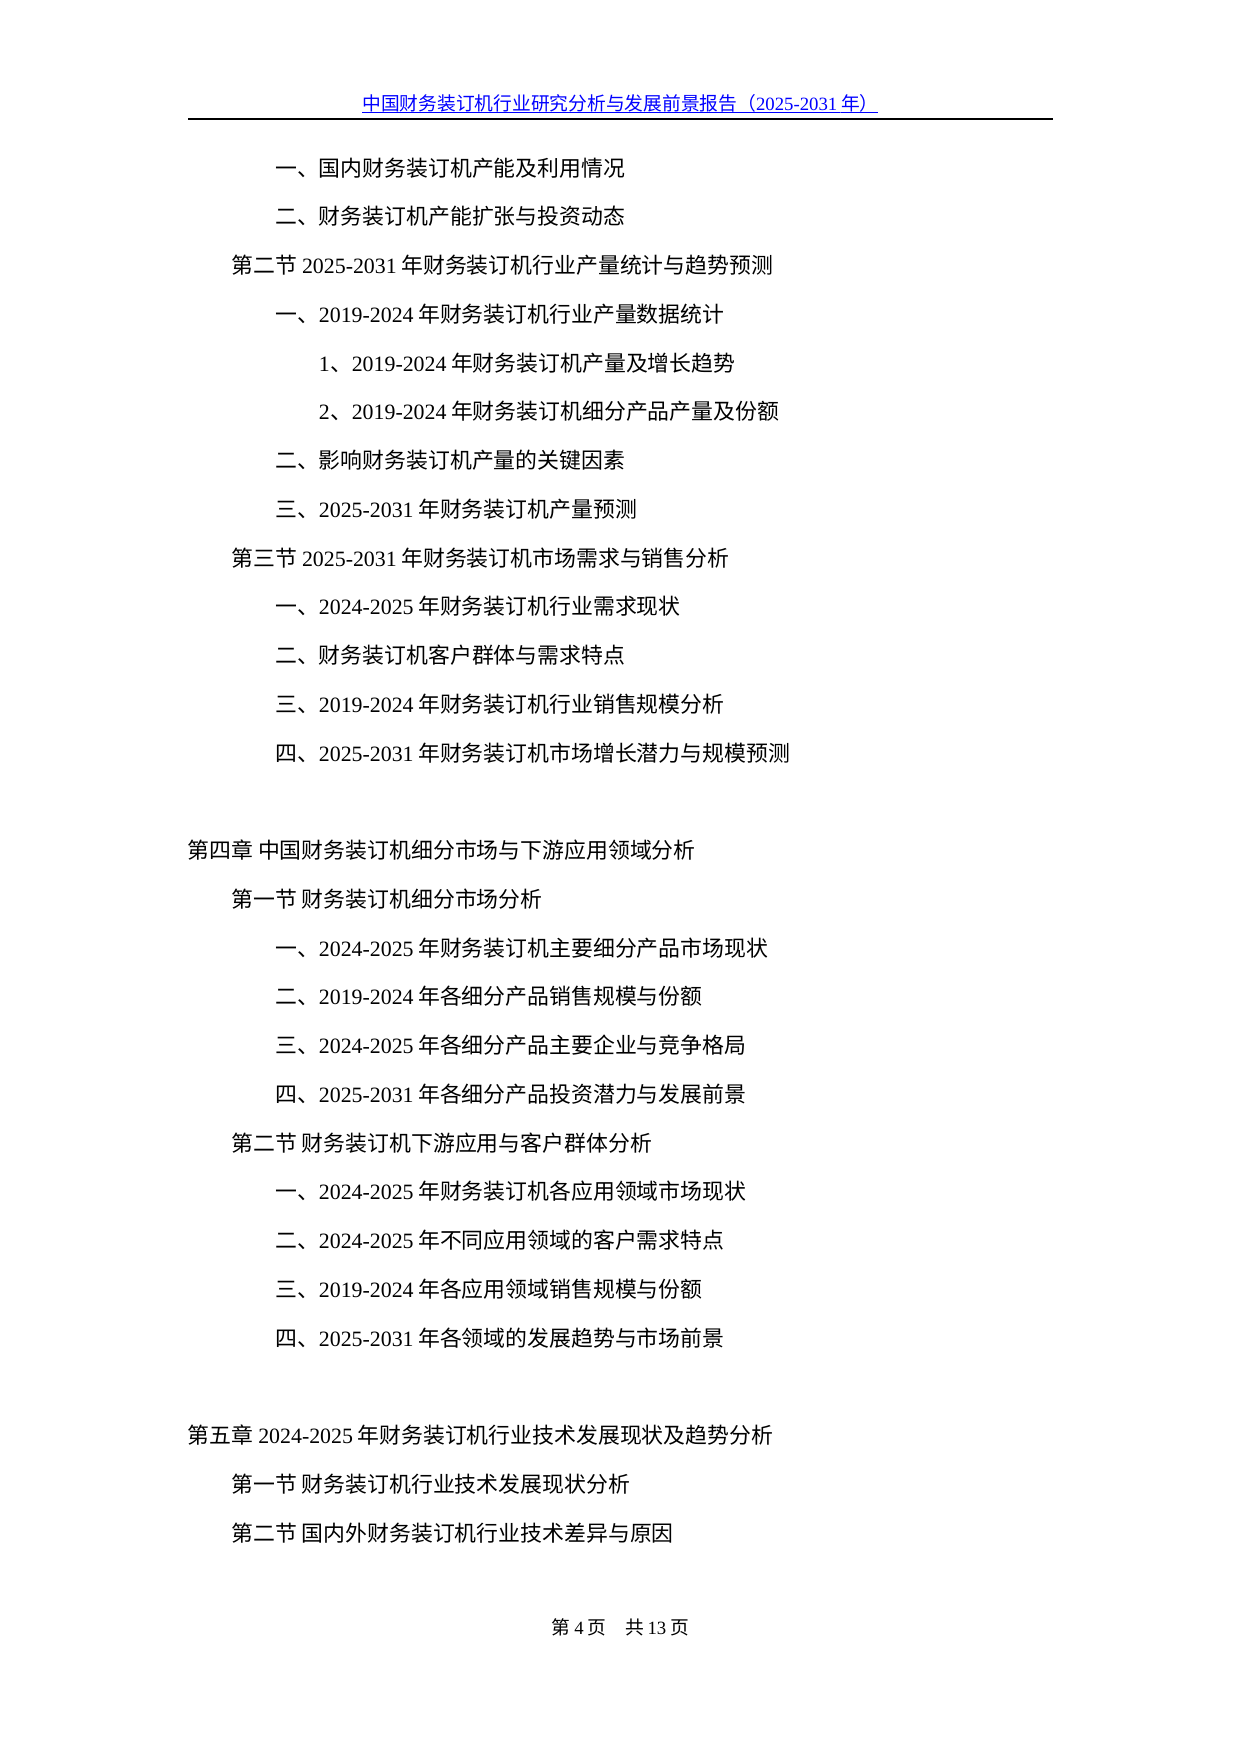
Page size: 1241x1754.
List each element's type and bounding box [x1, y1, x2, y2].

text [187, 150, 1053, 1548]
